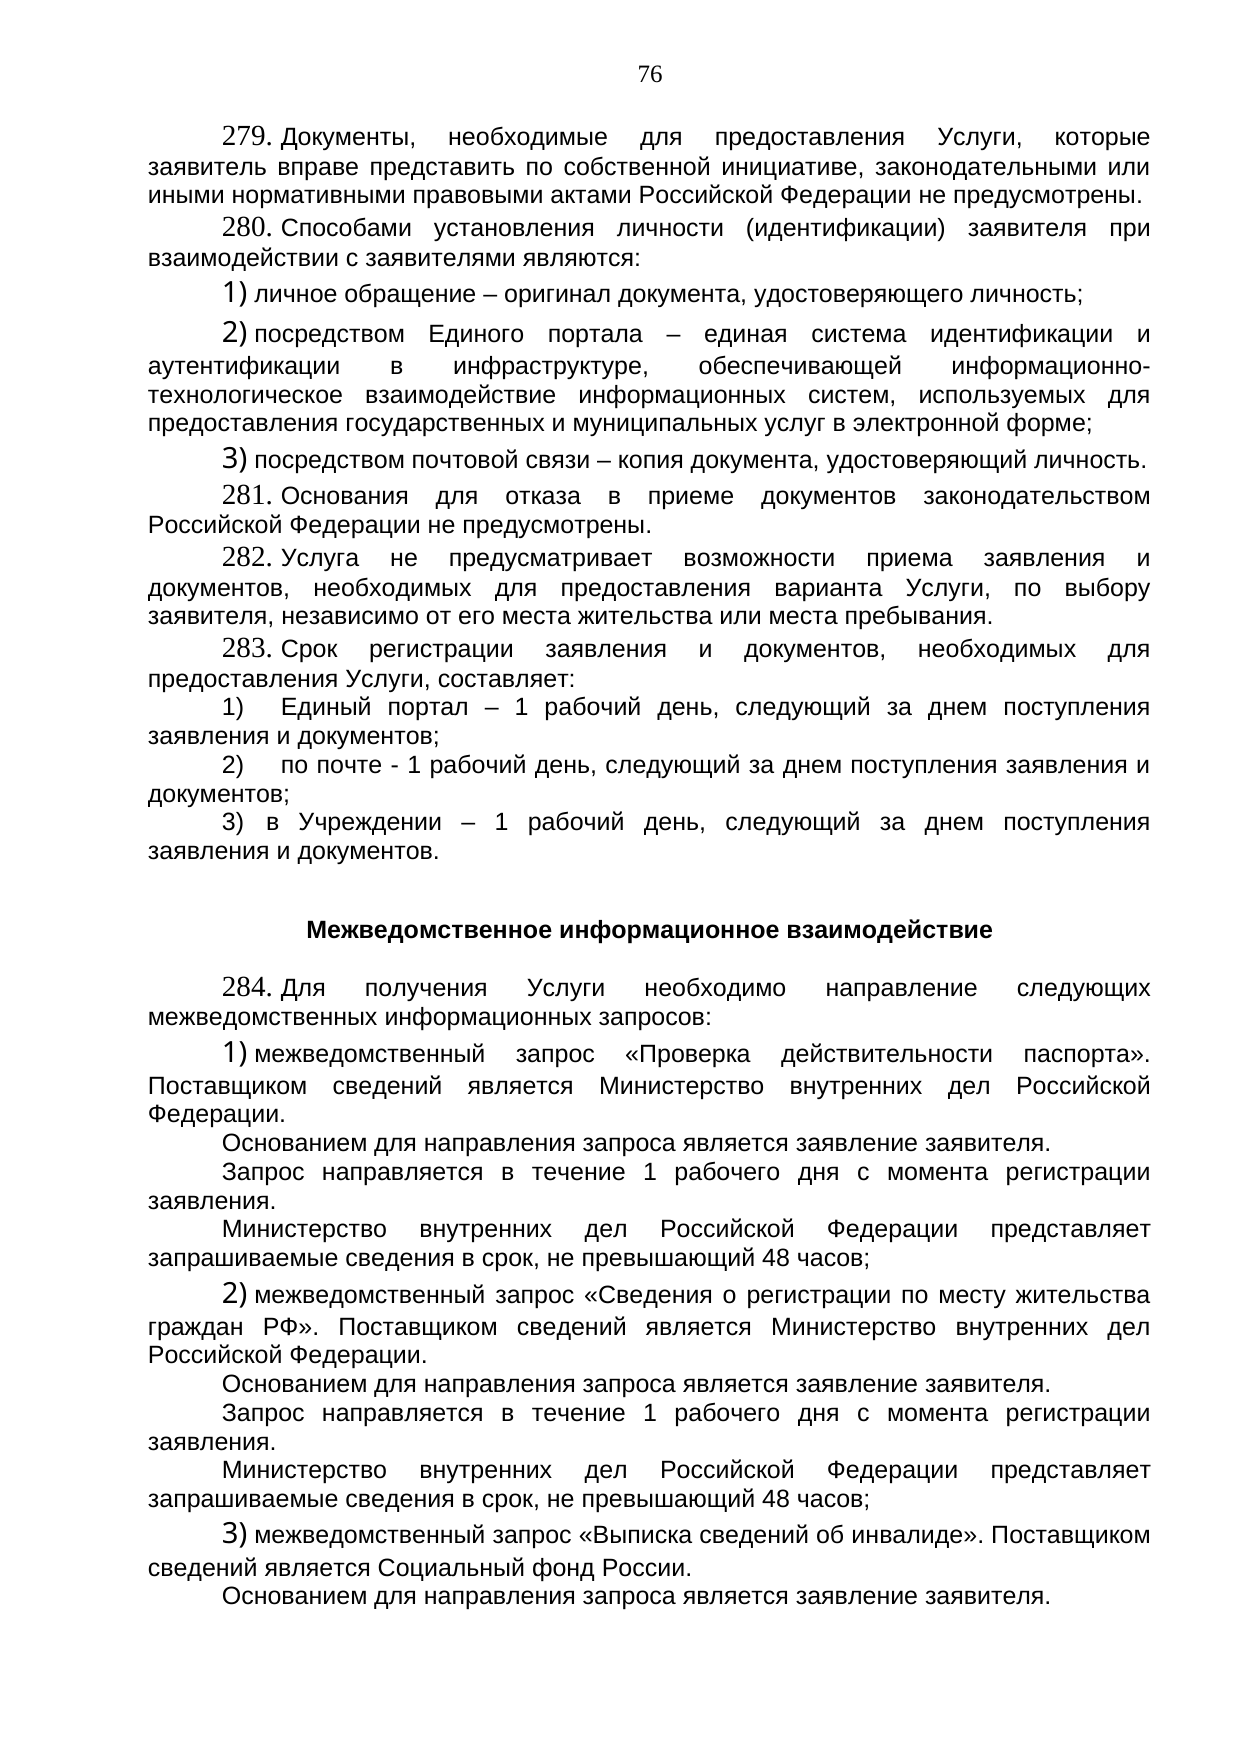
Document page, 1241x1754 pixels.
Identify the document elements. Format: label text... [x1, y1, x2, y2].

list межведомственный запрос «Сведения о регистрации по месту жительства граждан РФ». Поставщиком сведений является Министерство внутренних дел Российской Федерации. [148, 1272, 1152, 1369]
text Основанием для направления запроса является заявление заявителя. [148, 1581, 1152, 1610]
text Министерство внутренних дел Российской Федерации представляет запрашиваемые сведения в срок, не превышающий 48 часов; [148, 1214, 1152, 1272]
text Министерство внутренних дел Российской Федерации представляет запрашиваемые сведения в срок, не превышающий 48 часов; [148, 1455, 1152, 1513]
text Запрос направляется в течение 1 рабочего дня с момента регистрации заявления. [148, 1398, 1152, 1455]
text Основанием для направления запроса является заявление заявителя. [148, 1369, 1152, 1398]
text Межведомственное информационное взаимодействие [148, 915, 1152, 944]
list Документы, необходимые для предоставления Услуги, которые заявитель вправе представить по собственной инициативе, законодательными или иными нормативными правовыми актами Российской Федерации не предусмотрены. [148, 118, 1152, 209]
list межведомственный запрос «Выписка сведений об инвалиде». Поставщиком сведений является Социальный фонд России. [148, 1513, 1152, 1581]
list Услуга не предусматривает возможности приема заявления и документов, необходимых для предоставления варианта Услуги, по выбору заявителя, независимо от его места жительства или места пребывания. [148, 539, 1152, 630]
list Способами установления личности (идентификации) заявителя при взаимодействии с заявителями являются: [148, 209, 1152, 271]
list посредством Единого портала – единая система идентификации и аутентификации в инфраструктуре, обеспечивающей информационно-технологическое взаимодействие информационных систем, используемых для предоставления государственных и муниципальных услуг в электронной форме; [148, 311, 1152, 437]
list Единый портал – 1 рабочий день, следующий за днем поступления заявления и документов; [148, 692, 1152, 750]
list посредством почтовой связи – копия документа, удостоверяющий личность. [148, 437, 1152, 477]
list в Учреждении – 1 рабочий день, следующий за днем поступления заявления и документов. [148, 807, 1152, 865]
list Для получения Услуги необходимо направление следующих межведомственных информационных запросов: [148, 969, 1152, 1031]
list Срок регистрации заявления и документов, необходимых для предоставления Услуги, составляет: [148, 630, 1152, 692]
list межведомственный запрос «Проверка действительности паспорта». Поставщиком сведений является Министерство внутренних дел Российской Федерации. [148, 1031, 1152, 1128]
list Основания для отказа в приеме документов законодательством Российской Федерации не предусмотрены. [148, 477, 1152, 539]
text Запрос направляется в течение 1 рабочего дня с момента регистрации заявления. [148, 1157, 1152, 1214]
text Основанием для направления запроса является заявление заявителя. [148, 1128, 1152, 1157]
list личное обращение – оригинал документа, удостоверяющего личность; [148, 271, 1152, 311]
list по почте - 1 рабочий день, следующий за днем поступления заявления и документов; [148, 750, 1152, 807]
